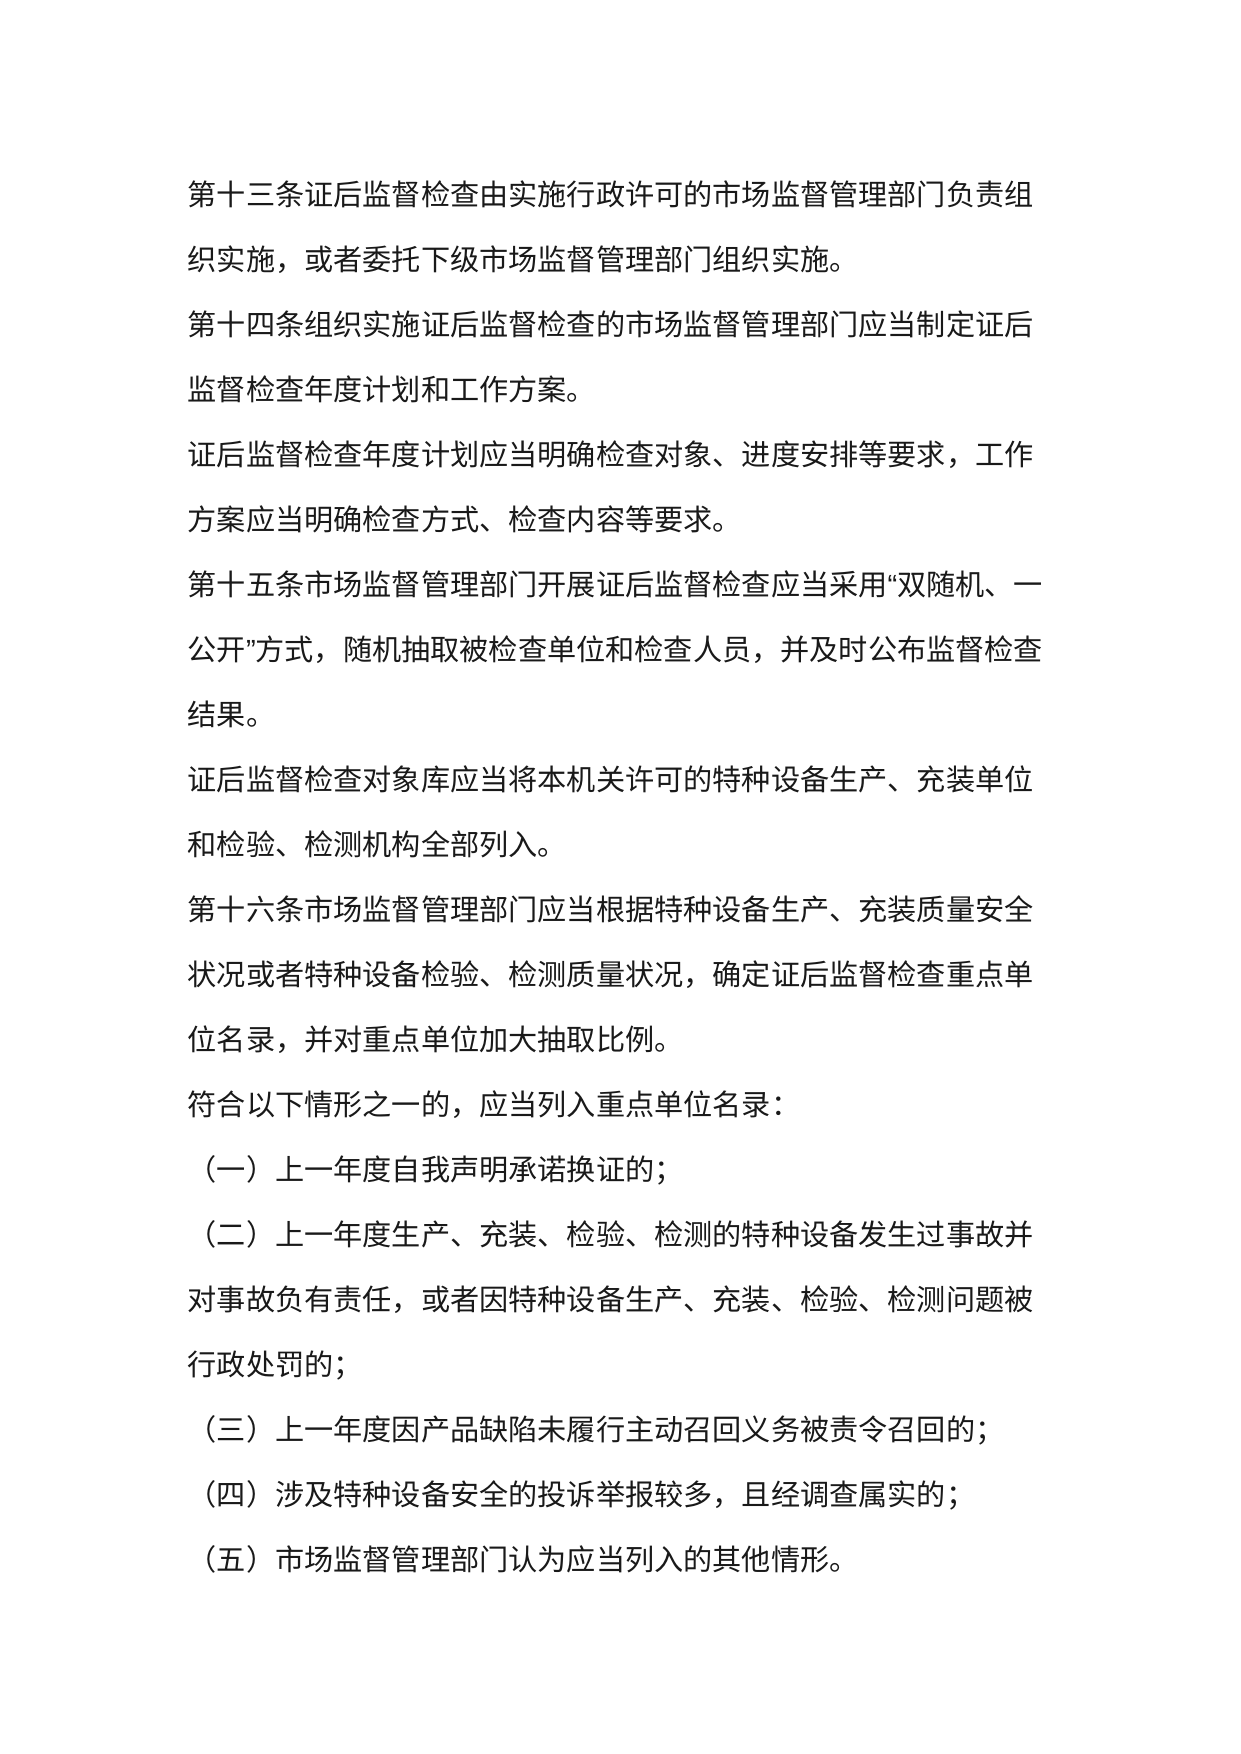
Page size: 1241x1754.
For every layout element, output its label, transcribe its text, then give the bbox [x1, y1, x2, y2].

text 第十三条证后监督检查由实施行政许可的市场监督管理部门负责组织实施，或者委托下级市场监督管理部门组织实施。 [187, 162, 1053, 292]
text 第十六条市场监督管理部门应当根据特种设备生产、充装质量安全状况或者特种设备检验、检测质量状况，确定证后监督检查重点单位名录，并对重点单位加大抽取比例。 [187, 877, 1053, 1072]
text （一）上一年度自我声明承诺换证的； [187, 1137, 1053, 1202]
text 第十四条组织实施证后监督检查的市场监督管理部门应当制定证后监督检查年度计划和工作方案。 [187, 292, 1053, 422]
text 第十五条市场监督管理部门开展证后监督检查应当采用“双随机、一公开”方式，随机抽取被检查单位和检查人员，并及时公布监督检查结果。 [187, 552, 1053, 747]
text （三）上一年度因产品缺陷未履行主动召回义务被责令召回的； [187, 1397, 1053, 1462]
text 证后监督检查年度计划应当明确检查对象、进度安排等要求，工作方案应当明确检查方式、检查内容等要求。 [187, 422, 1053, 552]
text （五）市场监督管理部门认为应当列入的其他情形。 [187, 1527, 1053, 1592]
text 证后监督检查对象库应当将本机关许可的特种设备生产、充装单位和检验、检测机构全部列入。 [187, 747, 1053, 877]
text （二）上一年度生产、充装、检验、检测的特种设备发生过事故并对事故负有责任，或者因特种设备生产、充装、检验、检测问题被行政处罚的； [187, 1202, 1053, 1397]
text 符合以下情形之一的，应当列入重点单位名录： [187, 1072, 1053, 1137]
text （四）涉及特种设备安全的投诉举报较多，且经调查属实的； [187, 1462, 1053, 1527]
